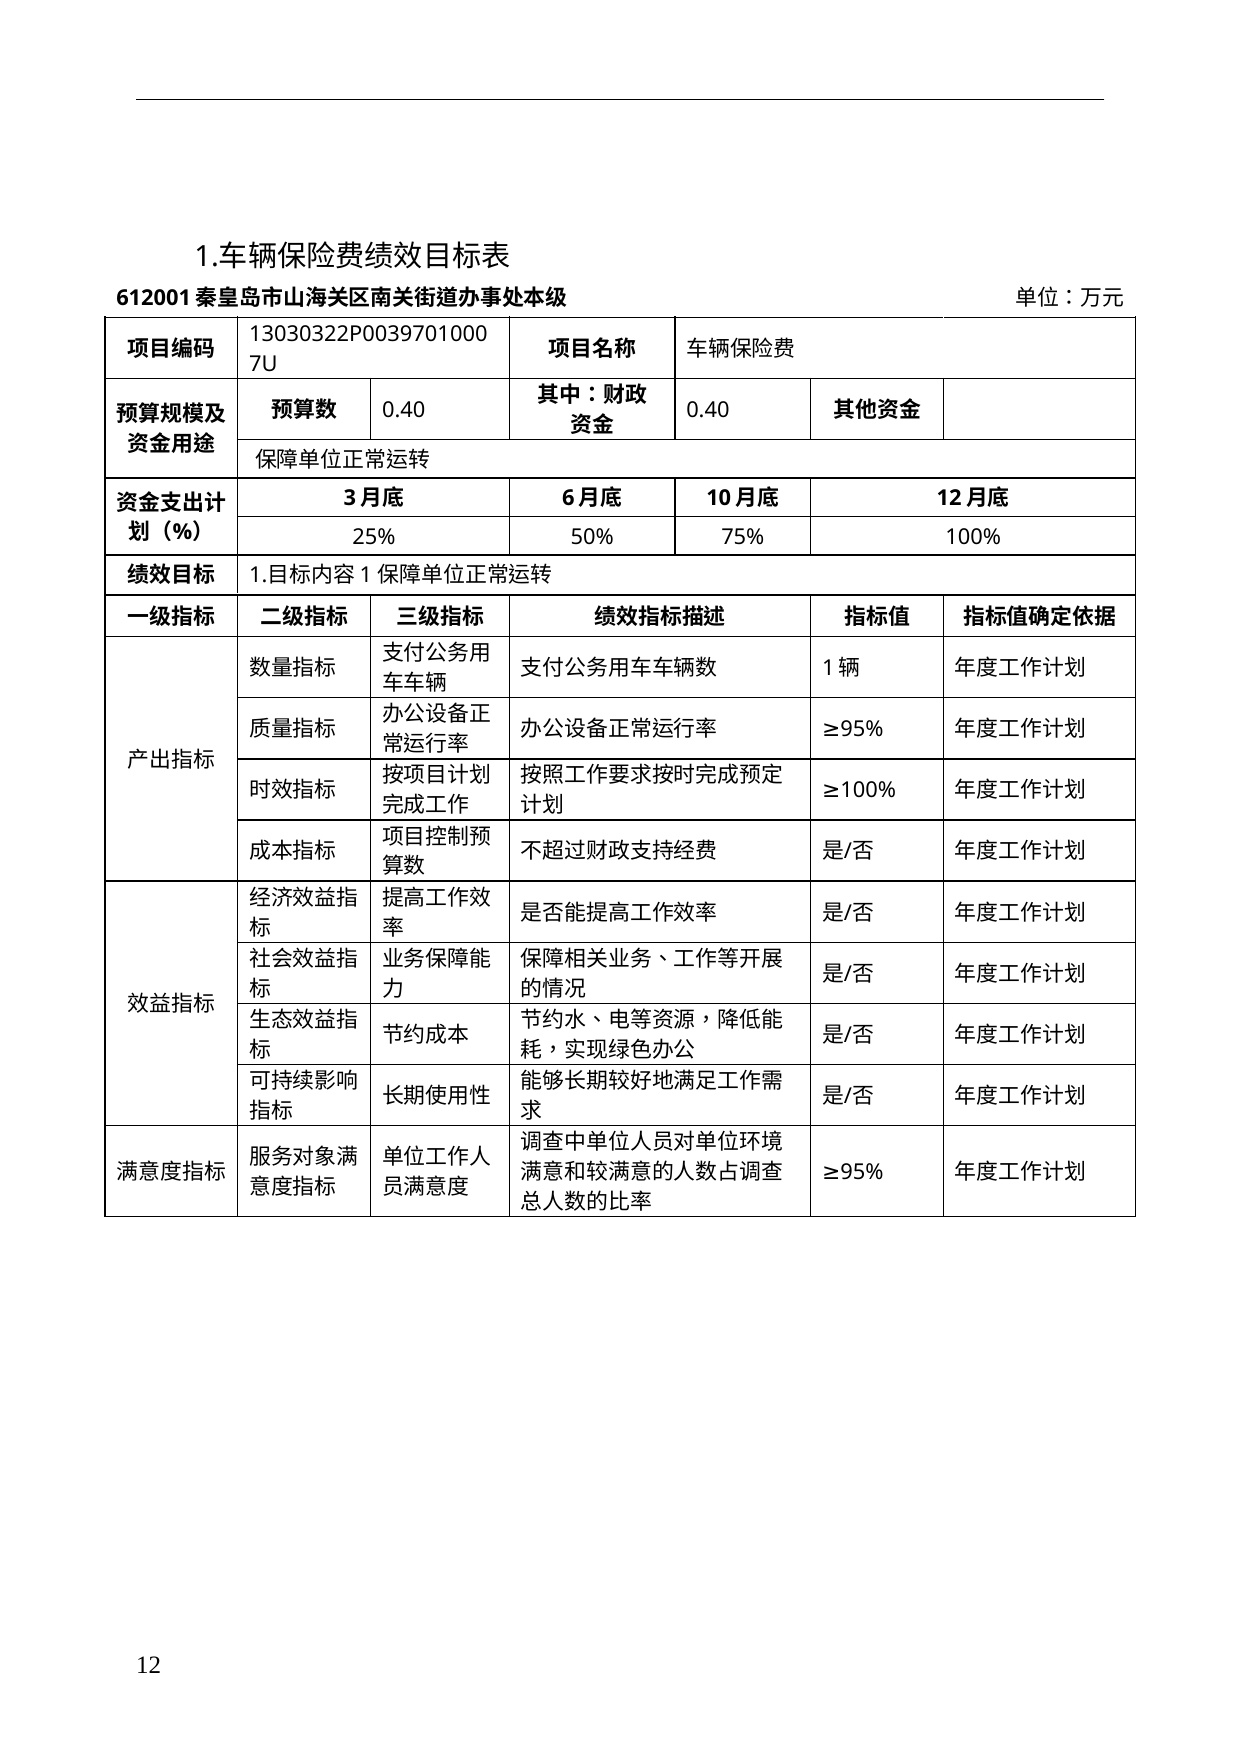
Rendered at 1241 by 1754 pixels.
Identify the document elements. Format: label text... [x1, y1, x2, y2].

table_cell ≥95% [811, 698, 943, 758]
table_cell 效益指标 [106, 882, 237, 1125]
table_header 绩效指标描述 [510, 596, 810, 636]
table_cell 可持续影响指标 [238, 1065, 370, 1125]
table_cell 年度工作计划 [944, 1004, 1135, 1064]
table_header 指标值 [811, 596, 943, 636]
table_cell 生态效益指标 [238, 1004, 370, 1064]
table_header 612001秦皇岛市山海关区南关街道办事处本级 [106, 277, 943, 316]
table_cell ≥100% [811, 760, 943, 819]
table_cell 预算数 [238, 379, 370, 439]
table_cell 调查中单位人员对单位环境满意和较满意的人数占调查总人数的比率 [510, 1126, 810, 1216]
table_header 一级指标 [106, 596, 237, 636]
table_cell 10月底 [676, 479, 810, 516]
table_cell 3月底 [238, 479, 509, 516]
table_cell 办公设备正常运行率 [371, 698, 509, 758]
table_cell 是/否 [811, 882, 943, 941]
table_cell 项目名称 [510, 318, 674, 378]
table_cell 0.40 [371, 379, 509, 439]
table_cell 经济效益指标 [238, 882, 370, 941]
table_cell 6月底 [510, 479, 674, 516]
table_cell 保障单位正常运转 [238, 440, 1135, 477]
table_cell 不超过财政支持经费 [510, 821, 810, 880]
table_cell 支付公务用车车辆数 [510, 637, 810, 697]
table_cell 项目编码 [106, 318, 237, 378]
table_header 二级指标 [238, 596, 370, 636]
table_cell 50% [510, 517, 674, 554]
table_cell 产出指标 [106, 637, 237, 880]
table_cell 节约成本 [371, 1004, 509, 1064]
table_cell 年度工作计划 [944, 637, 1135, 697]
table_header 指标值确定依据 [944, 596, 1135, 636]
table_cell 满意度指标 [106, 1126, 237, 1216]
table_cell 单位工作人员满意度 [371, 1126, 509, 1216]
table_cell 是否能提高工作效率 [510, 882, 810, 941]
table_cell 100% [811, 517, 1135, 554]
table_cell 节约水、电等资源，降低能耗，实现绿色办公 [510, 1004, 810, 1064]
table_cell 成本指标 [238, 821, 370, 880]
table_header 单位：万元 [944, 277, 1135, 316]
table_cell 业务保障能力 [371, 943, 509, 1002]
table_cell 年度工作计划 [944, 760, 1135, 819]
table_cell 年度工作计划 [944, 821, 1135, 880]
table_cell 是/否 [811, 943, 943, 1002]
table_header 三级指标 [371, 596, 509, 636]
table_cell 1.目标内容1 保障单位正常运转 [238, 556, 1135, 592]
table_cell 是/否 [811, 1065, 943, 1125]
table_cell 按项目计划完成工作 [371, 760, 509, 819]
table_cell 是/否 [811, 1004, 943, 1064]
table_cell 办公设备正常运行率 [510, 698, 810, 758]
table_cell 按照工作要求按时完成预定计划 [510, 760, 810, 819]
text 1.车辆保险费绩效目标表 [136, 235, 1104, 275]
table_cell 支付公务用车车辆 [371, 637, 509, 697]
table_cell 25% [238, 517, 509, 554]
table_cell 数量指标 [238, 637, 370, 697]
table_cell 服务对象满意度指标 [238, 1126, 370, 1216]
table_cell 年度工作计划 [944, 1126, 1135, 1216]
table_cell 时效指标 [238, 760, 370, 819]
table_cell 绩效目标 [106, 556, 237, 592]
table_cell 12月底 [811, 479, 1135, 516]
table_cell [944, 379, 1135, 439]
table_cell 预算规模及资金用途 [106, 379, 237, 477]
table_cell 提高工作效率 [371, 882, 509, 941]
table_cell 年度工作计划 [944, 698, 1135, 758]
table_cell 75% [676, 517, 810, 554]
table_cell 社会效益指标 [238, 943, 370, 1002]
table_cell 年度工作计划 [944, 882, 1135, 941]
table_cell 年度工作计划 [944, 1065, 1135, 1125]
table_cell ≥95% [811, 1126, 943, 1216]
table_cell 质量指标 [238, 698, 370, 758]
table_cell 保障相关业务、工作等开展的情况 [510, 943, 810, 1002]
table_cell 年度工作计划 [944, 943, 1135, 1002]
table_cell 1辆 [811, 637, 943, 697]
table_cell 是/否 [811, 821, 943, 880]
table_cell 能够长期较好地满足工作需求 [510, 1065, 810, 1125]
table_cell 0.40 [676, 379, 810, 439]
table_cell 其他资金 [811, 379, 943, 439]
table_cell 车辆保险费 [676, 318, 1135, 378]
table_cell 其中：财政 资金 [510, 379, 674, 439]
table_cell 长期使用性 [371, 1065, 509, 1125]
table_cell 项目控制预算数 [371, 821, 509, 880]
table_cell 资金支出计划（%） [106, 479, 237, 554]
table_cell 13030322P00397010007U [238, 318, 509, 378]
